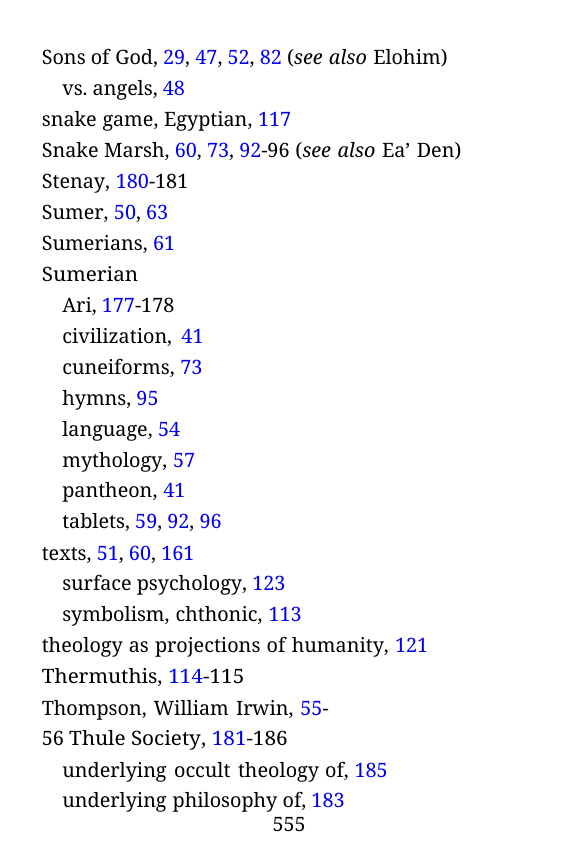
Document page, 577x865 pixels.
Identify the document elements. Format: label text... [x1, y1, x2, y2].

text mythology, 57 [62, 446, 553, 473]
text cuneiforms, 73 [62, 353, 553, 380]
text surface psychology, 123 [62, 570, 553, 597]
text Sumer, 50, 63 [42, 198, 553, 225]
text Sumerians, 61 Sumerian [42, 229, 191, 287]
text Thompson, William Irwin, 55-56 Thule Society, 181-186 [42, 694, 343, 752]
text language, 54 [62, 415, 553, 442]
text Stenay, 180-181 [42, 167, 553, 194]
text tablets, 59, 92, 96 [62, 508, 553, 535]
text pantheon, 41 [62, 477, 553, 504]
text Ari, 177-178 [62, 291, 553, 318]
text theology as projections of humanity, 121 Thermuthis, 114-115 [42, 632, 468, 689]
text symbolism, chthonic, 113 [62, 601, 553, 628]
text snake game, Egyptian, 117 [42, 105, 553, 132]
text vs. angels, 48 [62, 74, 553, 101]
text underlying occult theology of, 185 underlying philosophy of, 183 [62, 756, 401, 814]
text hymns, 95 [62, 384, 553, 411]
text texts, 51, 60, 161 [42, 539, 553, 566]
text civilization, 41 [62, 322, 553, 349]
text Sons of God, 29, 47, 52, 82 (see also Elohim) [42, 43, 553, 70]
text Snake Marsh, 60, 73, 92-96 (see also Ea’ Den) [42, 136, 553, 163]
